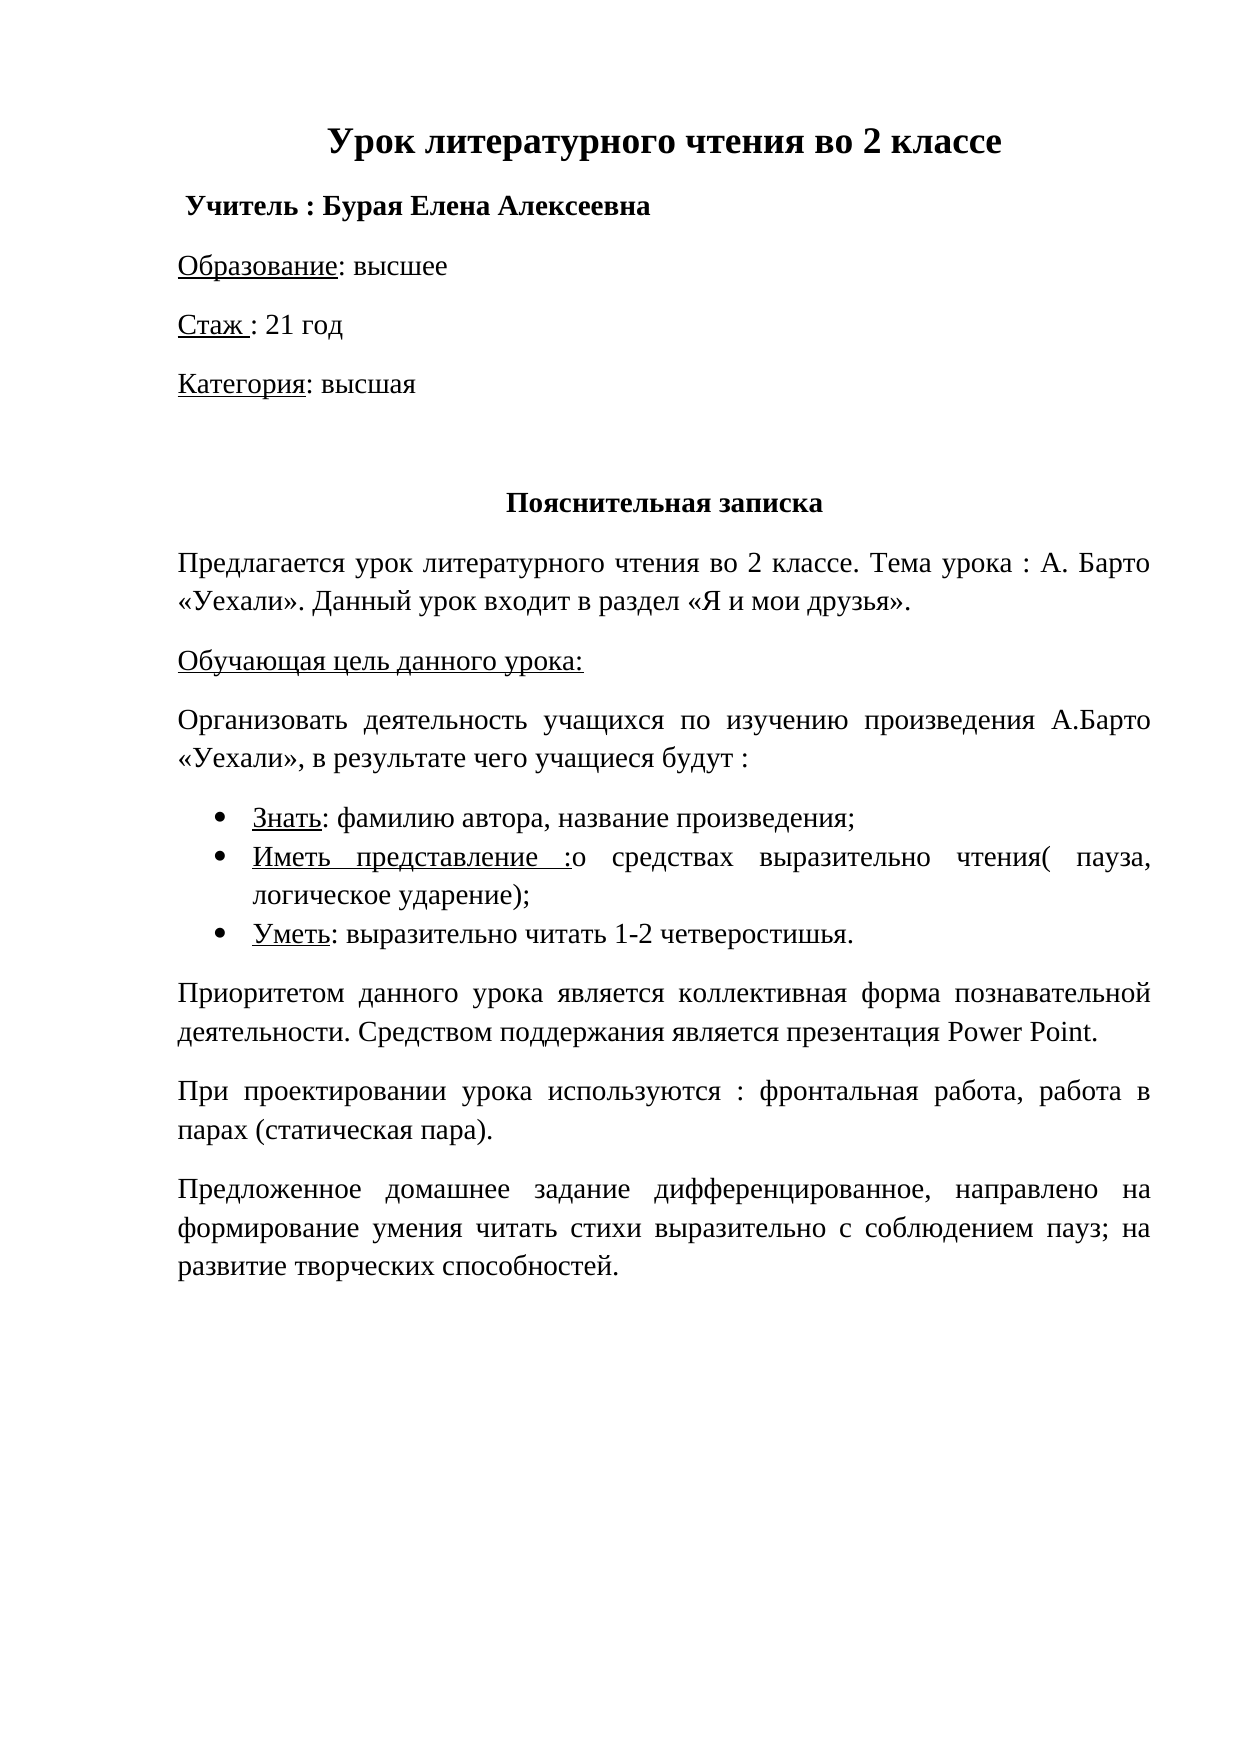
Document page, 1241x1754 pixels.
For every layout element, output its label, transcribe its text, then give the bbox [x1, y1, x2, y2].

text Предлагается урок литературного чтения во 2 классе. Тема урока : А. Барто «Уехали». Данный урок входит в раздел «Я и мои друзья». [177, 545, 1152, 617]
text При проектировании урока используются : фронтальная работа, работа в парах (статическая пара). [177, 1073, 1152, 1145]
text Урок литературного чтения во 2 классе [177, 118, 1152, 161]
text Обучающая цель данного урока: [177, 643, 1152, 676]
text Предложенное домашнее задание дифференцированное, направлено на формирование умения читать стихи выразительно с соблюдением пауз; на развитие творческих способностей. [177, 1171, 1152, 1282]
list Знать: фамилию автора, название произведения; [215, 800, 1152, 834]
text Приоритетом данного урока является коллективная форма познавательной деятельности. Средством поддержания является презентация Power Point. [177, 975, 1152, 1047]
list Уметь: выразительно читать 1-2 четверостишья. [215, 916, 1152, 949]
list Иметь представление :о средствах выразительно чтения( пауза, логическое ударение); [215, 839, 1152, 911]
text Учитель : Бурая Елена Алексеевна [177, 188, 1152, 222]
text Стаж : 21 год [177, 307, 1152, 341]
text Образование: высшее [177, 248, 1152, 281]
text Организовать деятельность учащихся по изучению произведения А.Барто «Уехали», в результате чего учащиеся будут : [177, 702, 1152, 774]
text Пояснительная записка [177, 485, 1152, 519]
text Категория: высшая [177, 367, 1152, 400]
